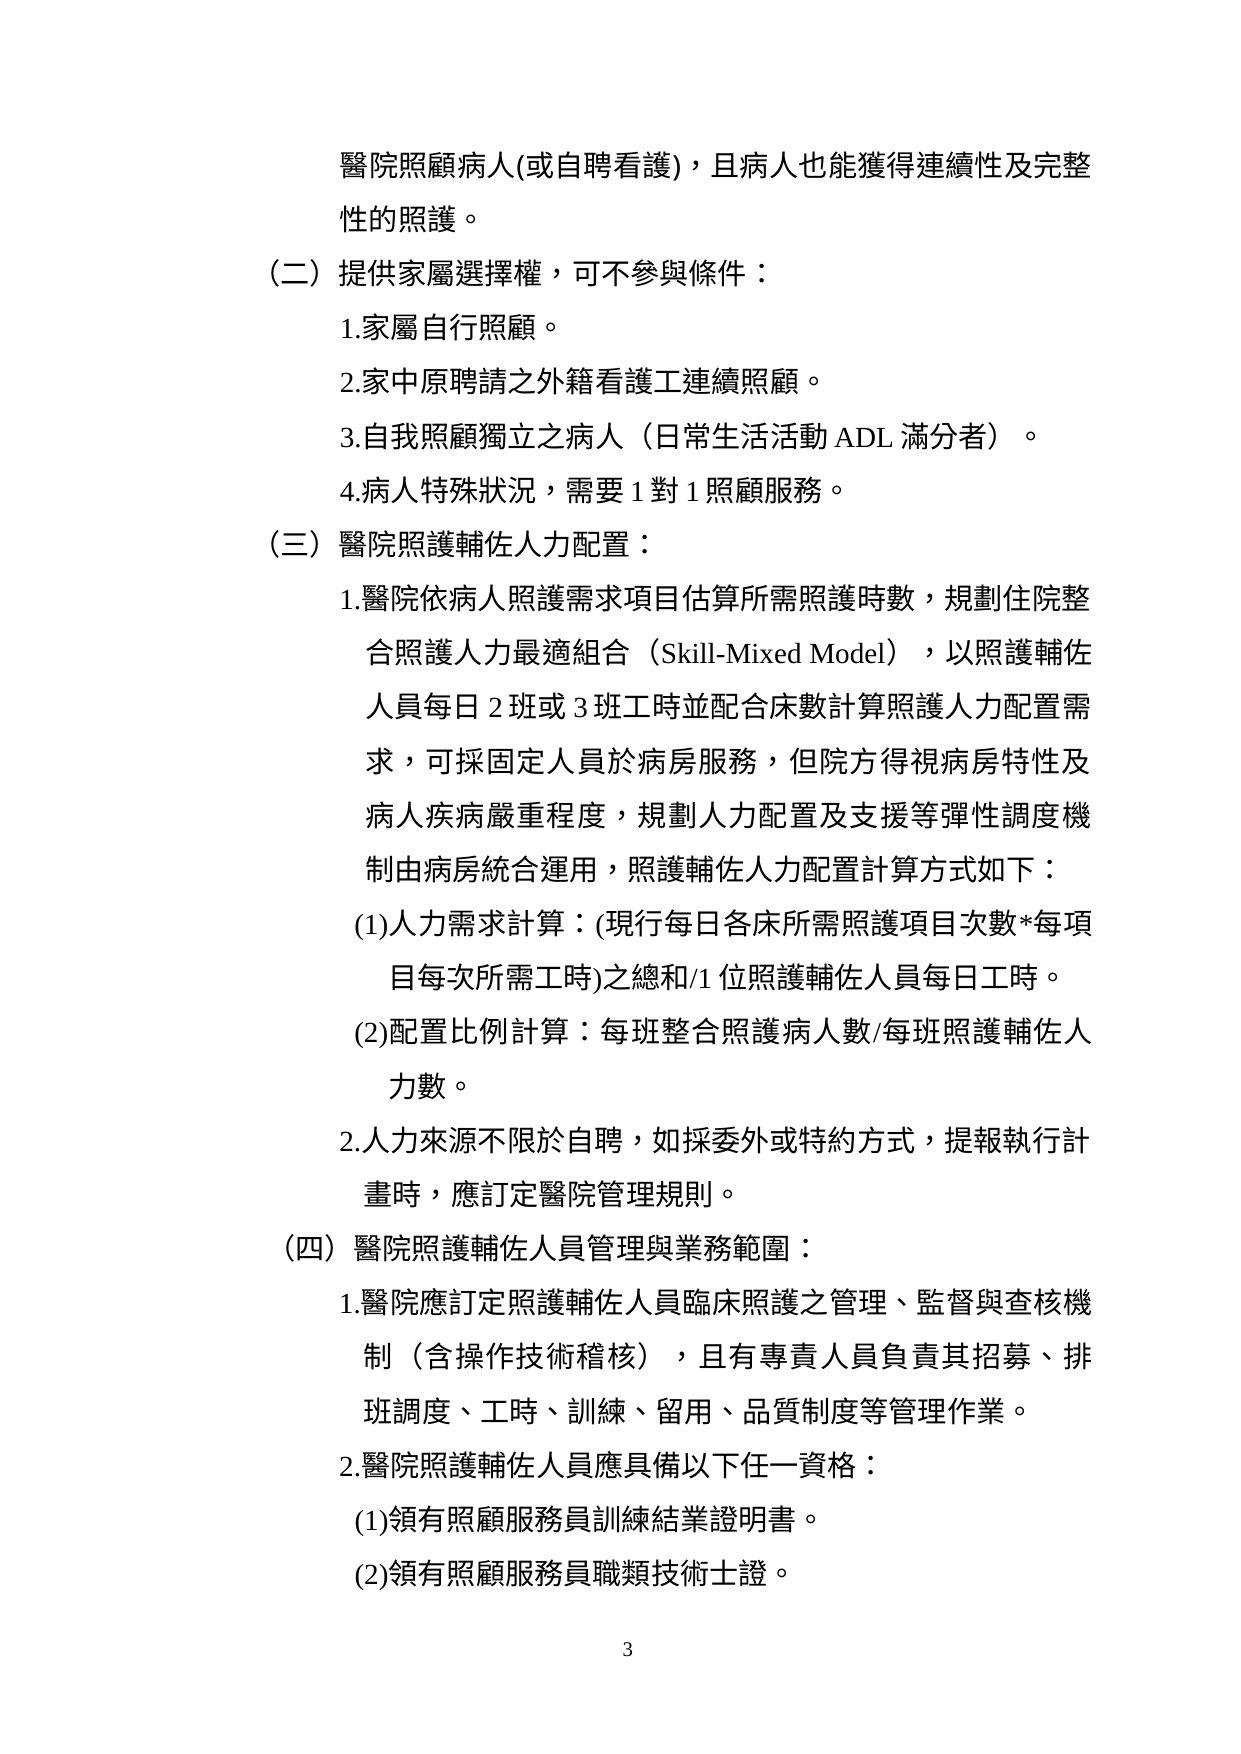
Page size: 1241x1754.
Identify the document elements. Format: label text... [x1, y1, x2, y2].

text 2.人力來源不限於自聘，如採委外或特約方式，提報執行計畫時，應訂定醫院管理規則。 [339, 1108, 1092, 1216]
text 1.醫院依病人照護需求項目估算所需照護時數，規劃住院整合照護人力最適組合（Skill-Mixed Model），以照護輔佐人員每日2班或3班工時並配合床數計算照護人力配置需求，可採固定人員於病房服務，但院方得視病房特性及病人疾病嚴重程度，規劃人力配置及支援等彈性調度機制由病房統合運用，照護輔佐人力配置計算方式如下： [339, 566, 1092, 891]
text （四）醫院照護輔佐人員管理與業務範圍： [251, 1216, 1092, 1270]
text 3.自我照顧獨立之病人（日常生活活動ADL滿分者）。 [251, 404, 1092, 458]
text 4.病人特殊狀況，需要1對1照顧服務。 [251, 458, 1092, 512]
text 2.醫院照護輔佐人員應具備以下任一資格： [339, 1433, 1092, 1487]
text (2)配置比例計算：每班整合照護病人數/每班照護輔佐人力數。 [354, 999, 1092, 1108]
text (1)人力需求計算：(現行每日各床所需照護項目次數*每項目每次所需工時)之總和/1位照護輔佐人員每日工時。 [354, 891, 1092, 999]
text (2)領有照顧服務員職類技術士證。 [354, 1541, 1092, 1595]
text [251, 133, 1092, 241]
text 1.家屬自行照顧。 [251, 295, 1092, 349]
text 2.家中原聘請之外籍看護工連續照顧。 [251, 349, 1092, 404]
text 1.醫院應訂定照護輔佐人員臨床照護之管理、監督與查核機制（含操作技術稽核），且有專責人員負責其招募、排班調度、工時、訓練、留用、品質制度等管理作業。 [339, 1270, 1092, 1433]
text (1)領有照顧服務員訓練結業證明書。 [354, 1487, 1092, 1541]
text （三）醫院照護輔佐人力配置： [251, 512, 1092, 566]
text （二）提供家屬選擇權，可不參與條件： [251, 241, 1092, 295]
